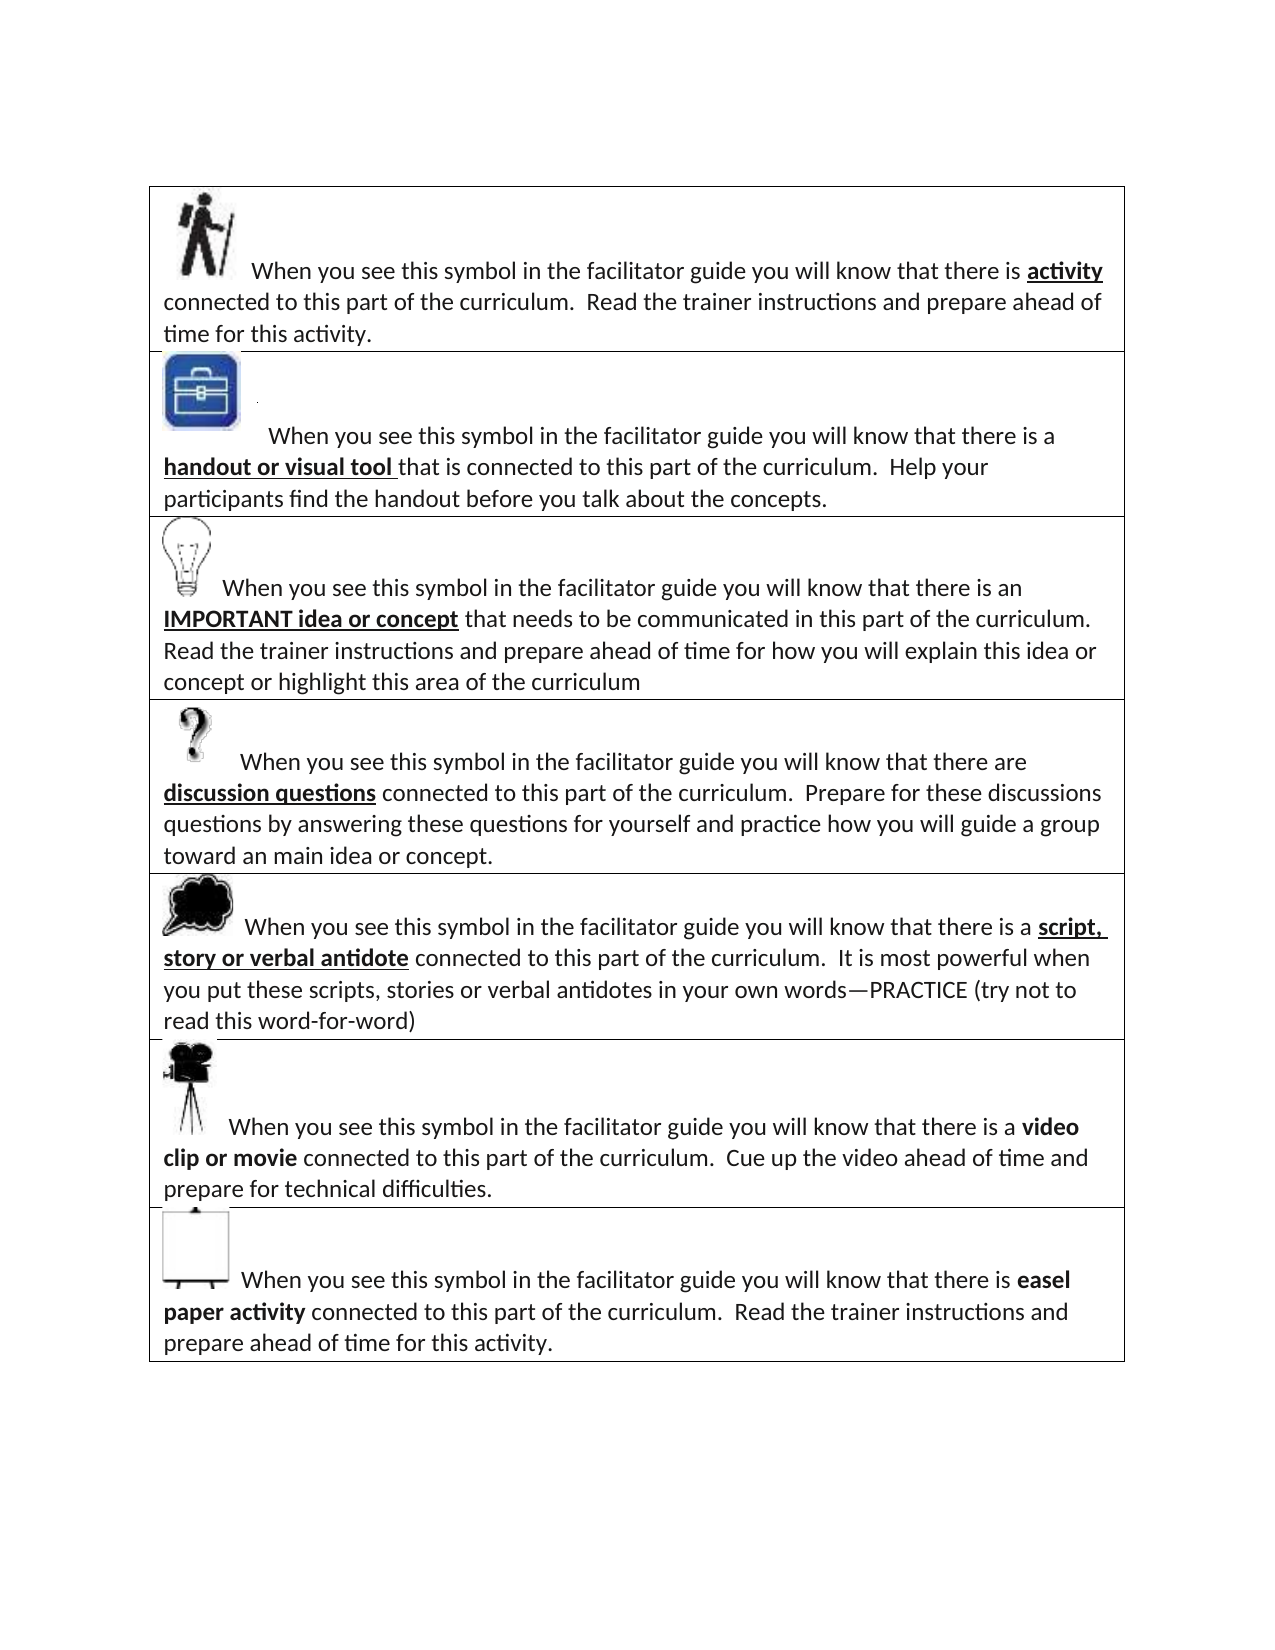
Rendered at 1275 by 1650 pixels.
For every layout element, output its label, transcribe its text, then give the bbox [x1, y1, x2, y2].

table_cell When you see this symbol in the facilitator guide you will know that there is a handout or visual tool that is connected to this part of the curriculum. Help your participants find the handout before you talk about the concepts. [150, 352, 1124, 516]
table_cell When you see this symbol in the facilitator guide you will know that there is easel paper activity connected to this part of the curriculum. Read the trainer instructions and prepare ahead of time for this activity. [150, 1208, 1124, 1361]
table_cell When you see this symbol in the facilitator guide you will know that there is an IMPORTANT idea or concept that needs to be communicated in this part of the curriculum. Read the trainer instructions and prepare ahead of time for how you will explain this idea or concept or highlight this area of the curriculum [150, 517, 1124, 699]
picture [162, 517, 211, 597]
picture [162, 874, 234, 936]
picture [162, 700, 229, 770]
picture [162, 351, 241, 431]
picture [162, 1207, 230, 1289]
table_cell When you see this symbol in the facilitator guide you will know that there are discussion questions connected to this part of the curriculum. Prepare for these discussions questions by answering these questions for yourself and practice how you will guide a group toward an main idea or concept. [150, 700, 1124, 873]
table_cell When you see this symbol in the facilitator guide you will know that there is a video clip or movie connected to this part of the curriculum. Cue up the video ahead of time and prepare for technical difficulties. [150, 1040, 1124, 1207]
table_header When you see this symbol in the facilitator guide you will know that there is activity connected to this part of the curriculum. Read the trainer instructions and prepare ahead of time for this activity. [150, 187, 1124, 351]
picture [162, 187, 246, 280]
table_cell When you see this symbol in the facilitator guide you will know that there is a script, story or verbal antidote connected to this part of the curriculum. It is most powerful when you put these scripts, stories or verbal antidotes in your own words—PRACTICE (try not to read this word-for-word) [150, 874, 1124, 1038]
picture [162, 1039, 217, 1135]
